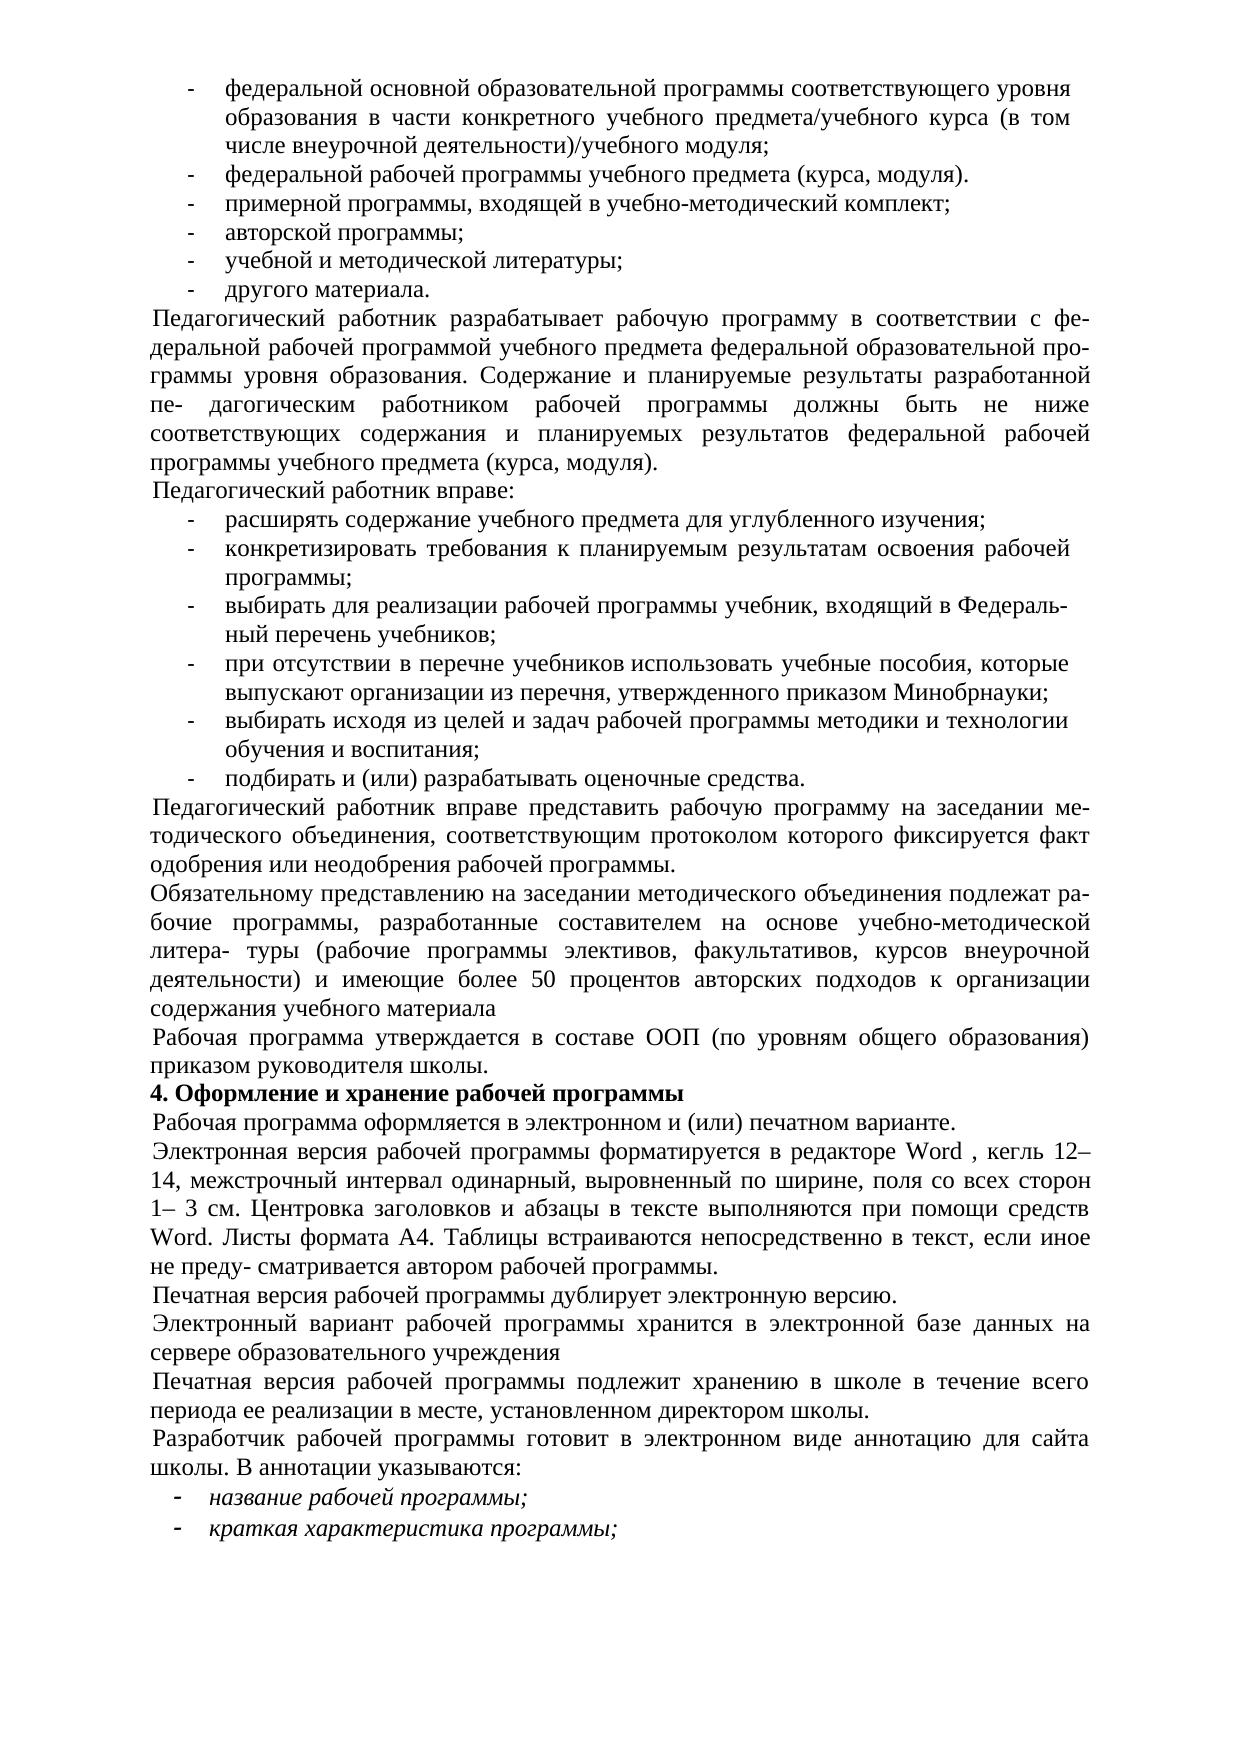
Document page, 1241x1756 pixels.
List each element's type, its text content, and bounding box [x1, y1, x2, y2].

list название рабочей программы; [171, 1481, 1169, 1512]
list Электронная версия рабочей программы форматируется в редакторе Word , кегль 12– 14, межстрочный интервал одинарный, выровненный по ширине, поля со всех сторон 1– 3 см. Центровка заголовков и абзацы в тексте выполняются при помощи средств Word. Листы формата А4. Таблицы встраиваются непосредственно в текст, если иное не преду- сматривается автором рабочей программы. [150, 1136, 1091, 1280]
list Печатная версия рабочей программы подлежит хранению в школе в течение всего периода ее реализации в месте, установленном директором школы. [150, 1366, 1090, 1423]
list Печатная версия рабочей программы дублирует электронную версию. [150, 1280, 1169, 1308]
list Педагогический работник вправе представить рабочую программу на заседании ме- тодического объединения, соответствующим протоколом которого фиксируется факт одобрения или неодобрения рабочей программы. [150, 792, 1090, 878]
list расширять содержание учебного предмета для углубленного изучения; [187, 504, 1169, 533]
subtitle Оформление и хранение рабочей программы [150, 1079, 1169, 1108]
list другого материала. [187, 274, 1169, 303]
list Разработчик рабочей программы готовит в электронном виде аннотацию для сайта школы. В аннотации указываются: [150, 1423, 1090, 1481]
list Рабочая программа утверждается в составе ООП (по уровням общего образования) приказом руководителя школы. [150, 1022, 1090, 1079]
list краткая характеристика программы; [171, 1512, 1169, 1542]
list Педагогический работник разрабатывает рабочую программу в соответствии с фе- деральной рабочей программой учебного предмета федеральной образовательной про- граммы уровня образования. Содержание и планируемые результаты разработанной пе- дагогическим работником рабочей программы должны быть не ниже соответствующих содержания и планируемых результатов федеральной рабочей программы учебного предмета (курса, модуля). [150, 303, 1091, 475]
list выбирать исходя из целей и задач рабочей программы методики и технологии обучения и воспитания; [187, 705, 1071, 763]
list Электронный вариант рабочей программы хранится в электронной базе данных на сервере образовательного учреждения [150, 1308, 1091, 1366]
list конкретизировать требования к планируемым результатам освоения рабочей программы; [187, 533, 1071, 590]
list федеральной рабочей программы учебного предмета (курса, модуля). [187, 159, 1169, 188]
list федеральной основной образовательной программы соответствующего уровня образования в части конкретного учебного предмета/учебного курса (в том числе внеурочной деятельности)/учебного модуля; [187, 73, 1071, 159]
list примерной программы, входящей в учебно-методический комплект; [187, 188, 1169, 217]
list Педагогический работник вправе: [150, 475, 1169, 504]
list Рабочая программа оформляется в электронном и (или) печатном варианте. [150, 1108, 1169, 1136]
text Обязательному представлению на заседании методического объединения подлежат ра- бочие программы, разработанные составителем на основе учебно-методической литера- туры (рабочие программы элективов, факультативов, курсов внеурочной деятельности) и имеющие более 50 процентов авторских подходов к организации содержания учебного материала [150, 878, 1091, 1022]
list выбирать для реализации рабочей программы учебник, входящий в Федераль- ный перечень учебников; [187, 590, 1071, 648]
list подбирать и (или) разрабатывать оценочные средства. [187, 763, 1169, 792]
list учебной и методической литературы; [187, 245, 1169, 274]
list при отсутствии в перечне учебников использовать учебные пособия, которые выпускают организации из перечня, утвержденного приказом Минобрнауки; [187, 648, 1072, 705]
list авторской программы; [187, 217, 1169, 245]
